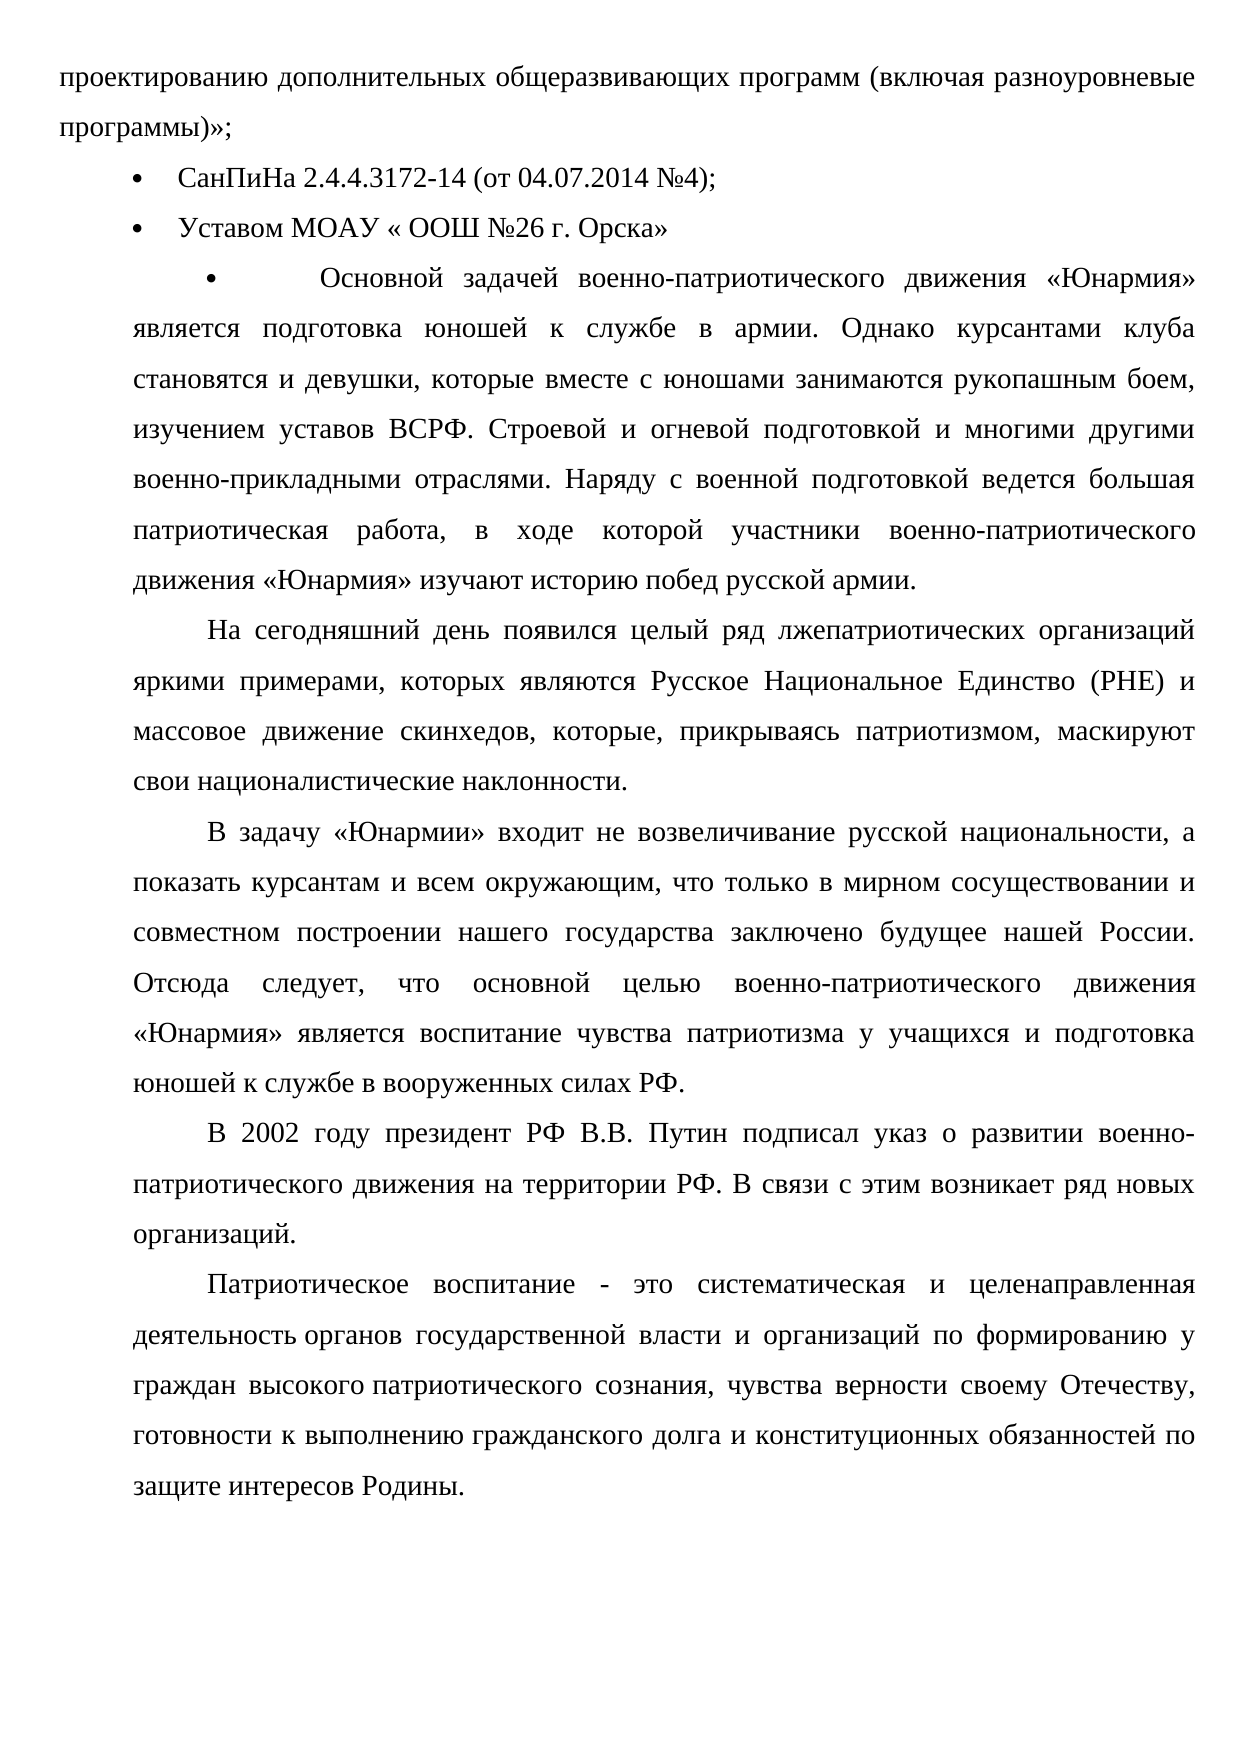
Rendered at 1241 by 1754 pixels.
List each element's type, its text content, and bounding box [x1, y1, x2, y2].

text В 2002 году президент РФ В.В. Путин подписал указ о развитии военно-патриотического движения на территории РФ. В связи с этим возникает ряд новых организаций. [133, 1116, 1196, 1250]
list Основной задачей военно-патриотического движения «Юнармия» является подготовка юношей к службе в армии. Однако курсантами клуба становятся и девушки, которые вместе с юношами занимаются рукопашным боем, изучением уставов ВСРФ. Строевой и огневой подготовкой и многими другими военно-прикладными отраслями. Наряду с военной подготовкой ведется большая патриотическая работа, в ходе которой участники военно-патриотического движения «Юнармия» изучают историю побед русской армии. [133, 260, 1196, 596]
text В задачу «Юнармии» входит не возвеличивание русской национальности, а показать курсантам и всем окружающим, что только в мирном сосуществовании и совместном построении нашего государства заключено будущее нашей России. Отсюда следует, что основной целью военно-патриотического движения «Юнармия» является воспитание чувства патриотизма у учащихся и подготовка юношей к службе в вооруженных силах РФ. [133, 814, 1196, 1099]
list Уставом МОАУ « ООШ №26 г. Орска» [59, 210, 1196, 243]
text На сегодняшний день появился целый ряд лжепатриотических организаций яркими примерами, которых являются Русское Национальное Единство (РНЕ) и массовое движение скинхедов, которые, прикрываясь патриотизмом, маскируют свои националистические наклонности. [133, 612, 1196, 797]
text Патриотическое воспитание - это систематическая и целенаправленная деятельность органов государственной власти и организаций по формированию у граждан высокого патриотического сознания, чувства верности своему Отечеству, готовности к выполнению гражданского долга и конституционных обязанностей по защите интересов Родины. [133, 1267, 1196, 1501]
list СанПиНа 2.4.4.3172-14 (от 04.07.2014 №4); [59, 160, 1196, 193]
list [59, 59, 1196, 143]
